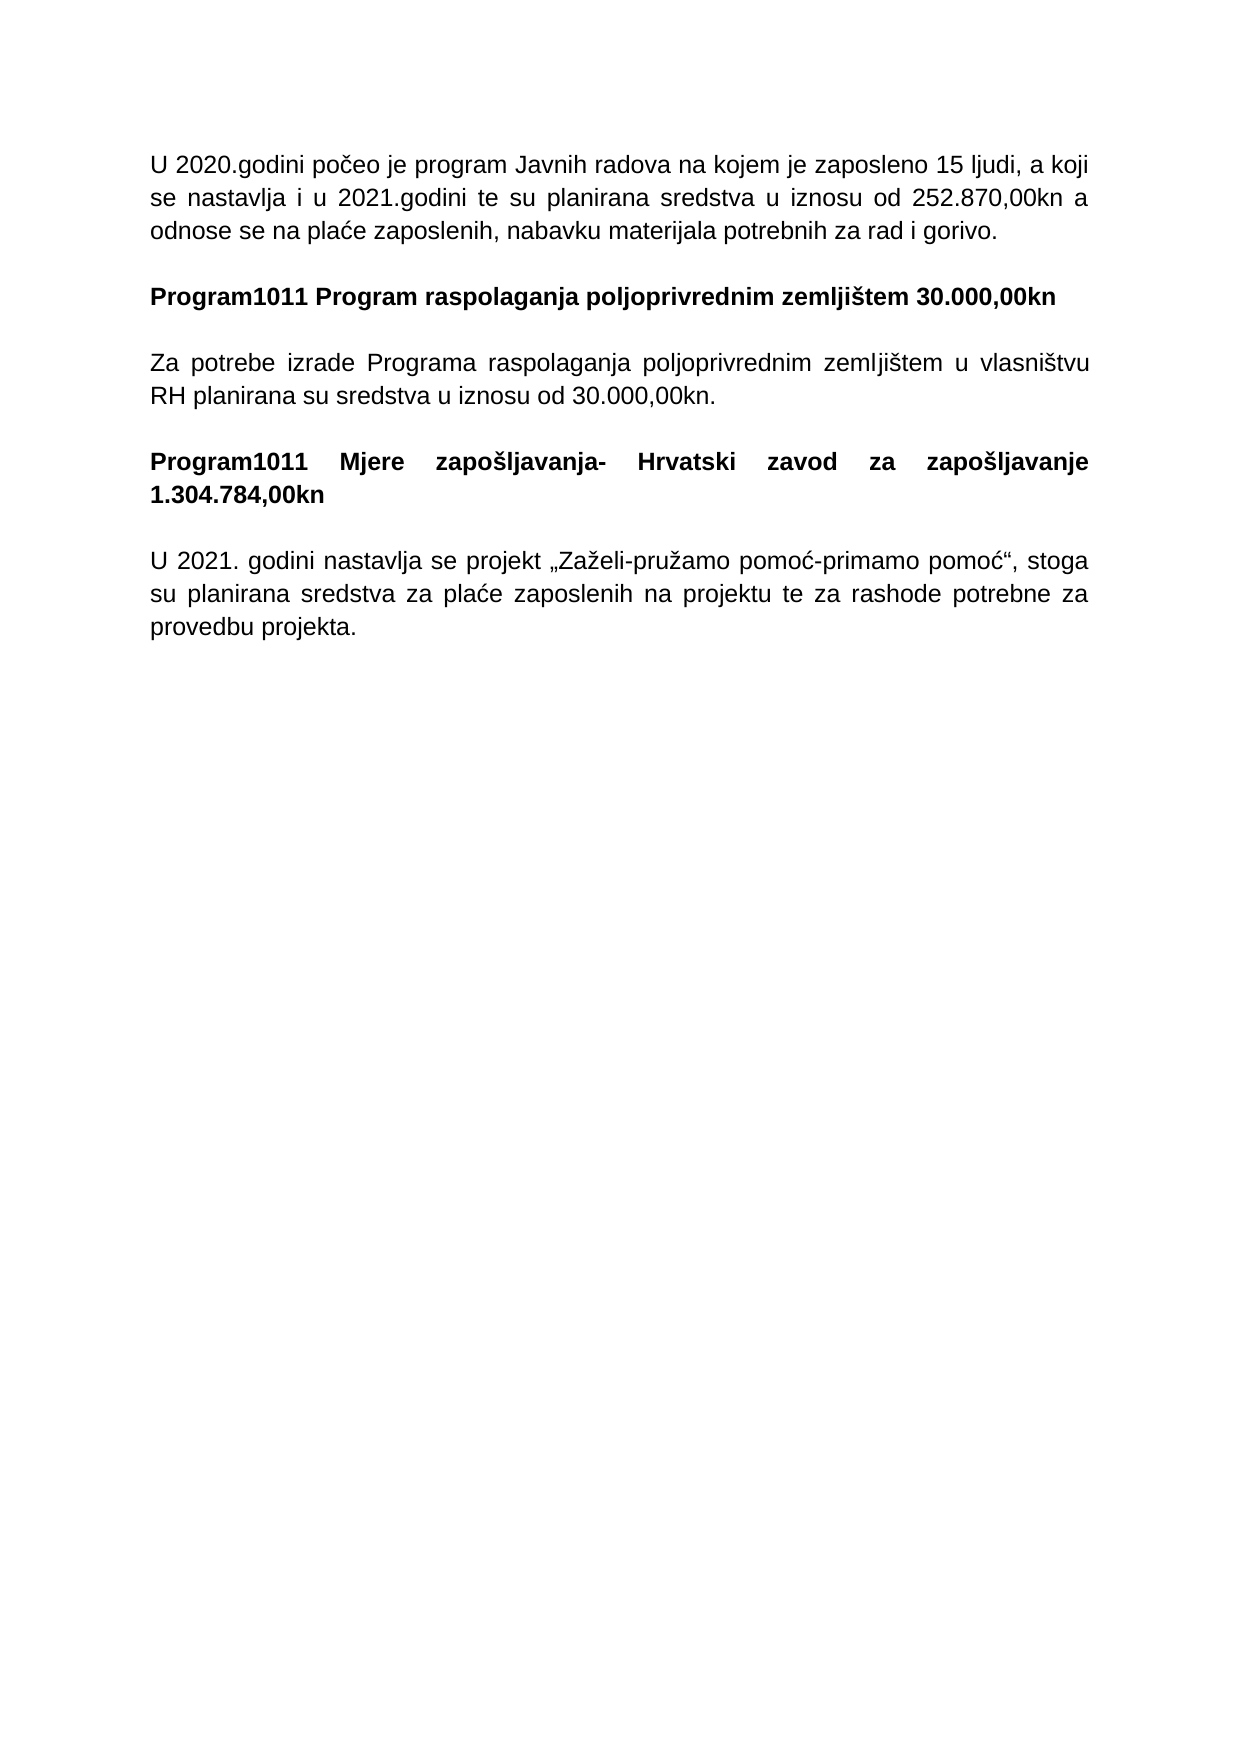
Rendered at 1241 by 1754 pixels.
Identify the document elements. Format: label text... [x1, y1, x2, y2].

text U 2020.godini počeo je program Javnih radova na kojem je zaposleno 15 ljudi, a koji se nastavlja i u 2021.godini te su planirana sredstva u iznosu od 252.870,00kn a odnose se na plaće zaposlenih, nabavku materijala potrebnih za rad i gorivo. [150, 150, 1090, 245]
text Za potrebe izrade Programa raspolaganja poljoprivrednim zemljištem u vlasništvu RH planirana su sredstva u iznosu od 30.000,00kn. [150, 348, 1090, 410]
text U 2021. godini nastavlja se projekt „Zaželi-pružamo pomoć-primamo pomoć“, stoga su planirana sredstva za plaće zaposlenih na projektu te za rashode potrebne za provedbu projekta. [150, 546, 1090, 641]
text Program1011 Mjere zapošljavanja- Hrvatski zavod za zapošljavanje 1.304.784,00kn [150, 447, 1090, 509]
text Program1011 Program raspolaganja poljoprivrednim zemljištem 30.000,00kn [150, 282, 1090, 311]
